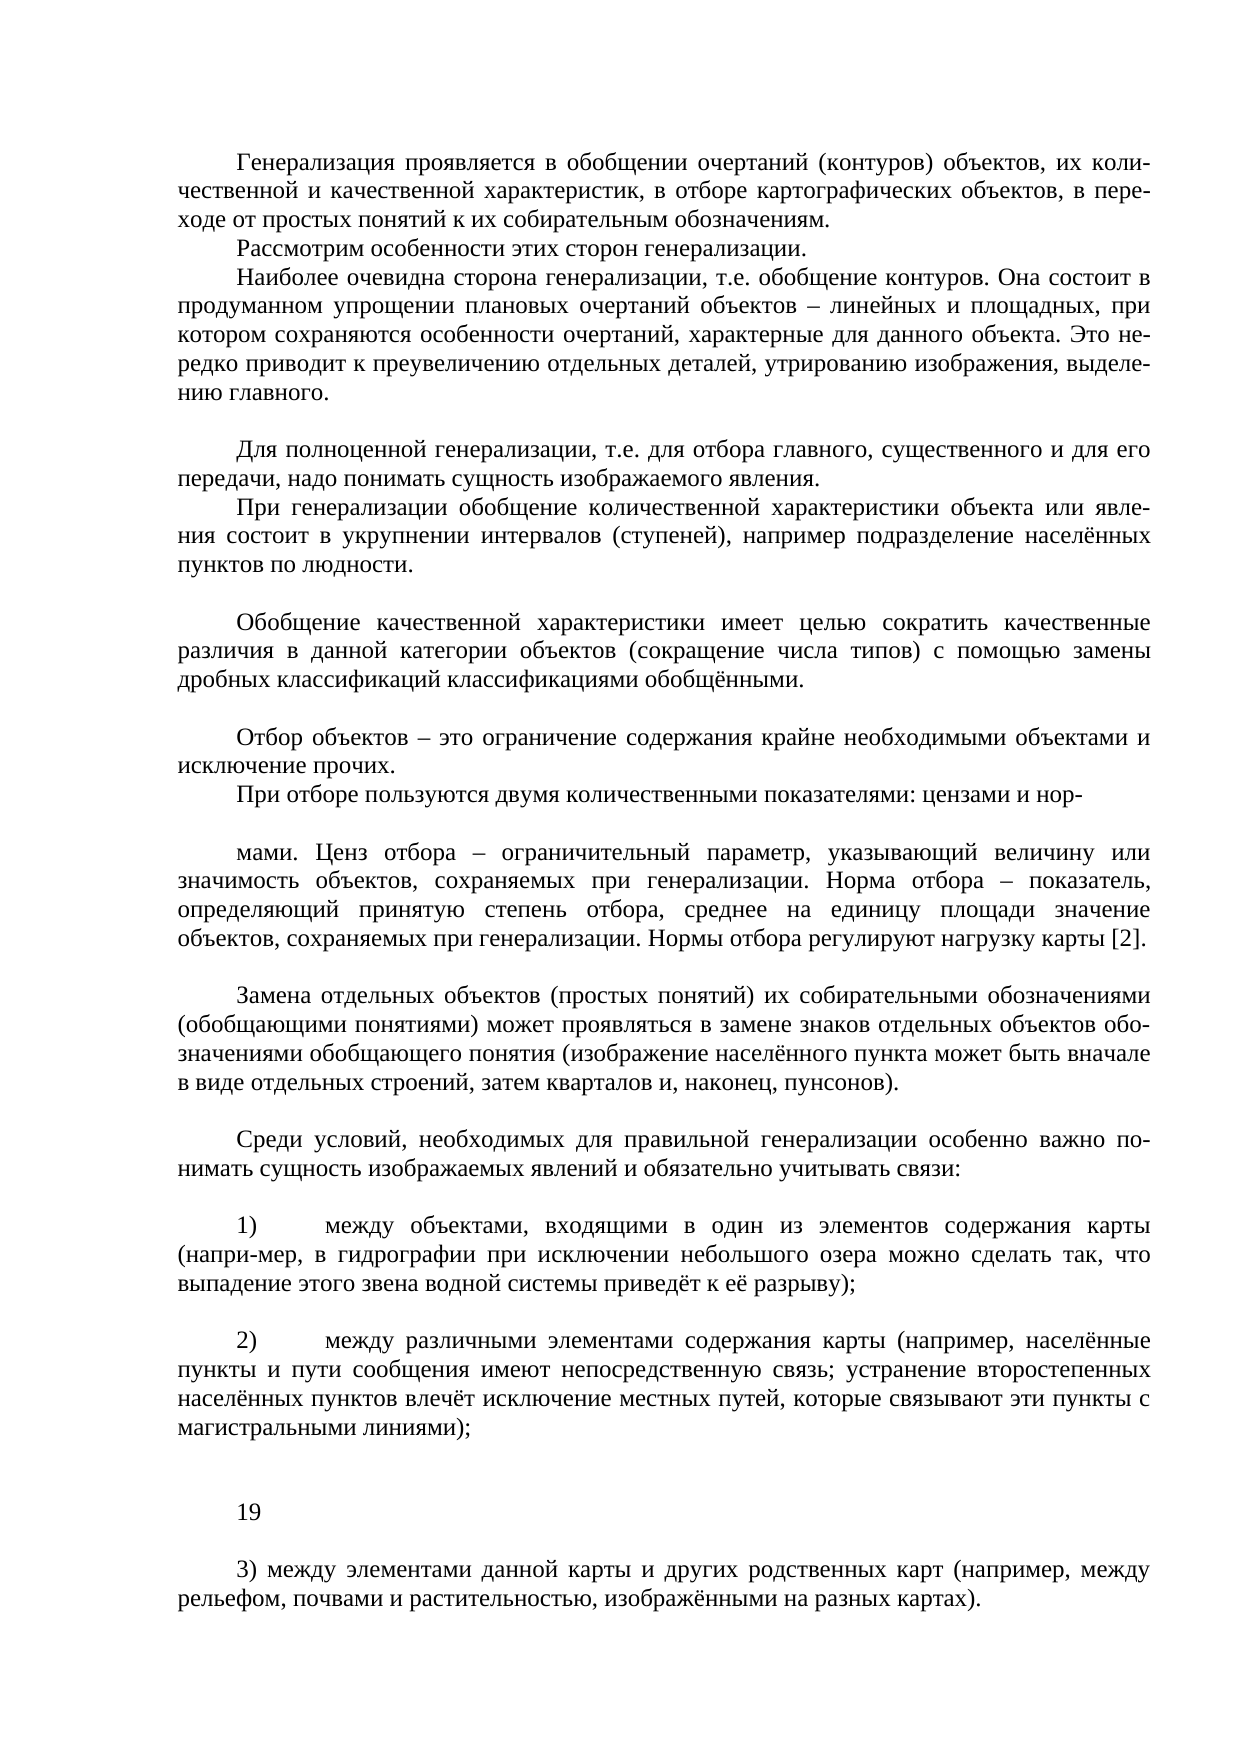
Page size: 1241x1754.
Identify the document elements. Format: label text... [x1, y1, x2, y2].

text Обобщение качественной характеристики имеет целью сократить качественные различия в данной категории объектов (сокращение числа типов) с помощью замены дробных классификаций классификациями обобщёнными. [177, 607, 1152, 693]
text Среди условий, необходимых для правильной генерализации особенно важно по-нимать сущность изображаемых явлений и обязательно учитывать связи: [177, 1124, 1152, 1182]
text Для полноценной генерализации, т.е. для отбора главного, существенного и для его передачи, надо понимать сущность изображаемого явления. [177, 434, 1152, 492]
text При генерализации обобщение количественной характеристики объекта или явле-ния состоит в укрупнении интервалов (ступеней), например подразделение населённых пунктов по людности. [177, 492, 1152, 578]
text 19 [177, 1497, 1152, 1526]
text 3) между элементами данной карты и других родственных карт (например, между рельефом, почвами и растительностью, изображёнными на разных картах). [177, 1554, 1152, 1612]
text 2) между различными элементами содержания карты (например, населённые пункты и пути сообщения имеют непосредственную связь; устранение второстепенных населённых пунктов влечёт исключение местных путей, которые связывают эти пункты с магистральными линиями); [177, 1326, 1152, 1441]
text мами. Ценз отбора – ограничительный параметр, указывающий величину или значимость объектов, сохраняемых при генерализации. Норма отбора – показатель, определяющий принятую степень отбора, среднее на единицу площади значение объектов, сохраняемых при генерализации. Нормы отбора регулируют нагрузку карты [2]. [177, 837, 1152, 952]
text Рассмотрим особенности этих сторон генерализации. [177, 233, 1152, 262]
text Отбор объектов – это ограничение содержания крайне необходимыми объектами и исключение прочих. [177, 722, 1152, 779]
text Наиболее очевидна сторона генерализации, т.е. обобщение контуров. Она состоит в продуманном упрощении плановых очертаний объектов – линейных и площадных, при котором сохраняются особенности очертаний, характерные для данного объекта. Это не-редко приводит к преувеличению отдельных деталей, утрированию изображения, выделе-нию главного. [177, 262, 1152, 406]
text 1) между объектами, входящими в один из элементов содержания карты (напри-мер, в гидрографии при исключении небольшого озера можно сделать так, что выпадение этого звена водной системы приведёт к её разрыву); [177, 1211, 1152, 1297]
text При отборе пользуются двумя количественными показателями: цензами и нор- [177, 779, 1152, 808]
text Генерализация проявляется в обобщении очертаний (контуров) объектов, их коли-чественной и качественной характеристик, в отборе картографических объектов, в пере-ходе от простых понятий к их собирательным обозначениям. [177, 147, 1152, 233]
text Замена отдельных объектов (простых понятий) их собирательными обозначениями (обобщающими понятиями) может проявляться в замене знаков отдельных объектов обо-значениями обобщающего понятия (изображение населённого пункта может быть вначале в виде отдельных строений, затем кварталов и, наконец, пунсонов). [177, 981, 1152, 1096]
